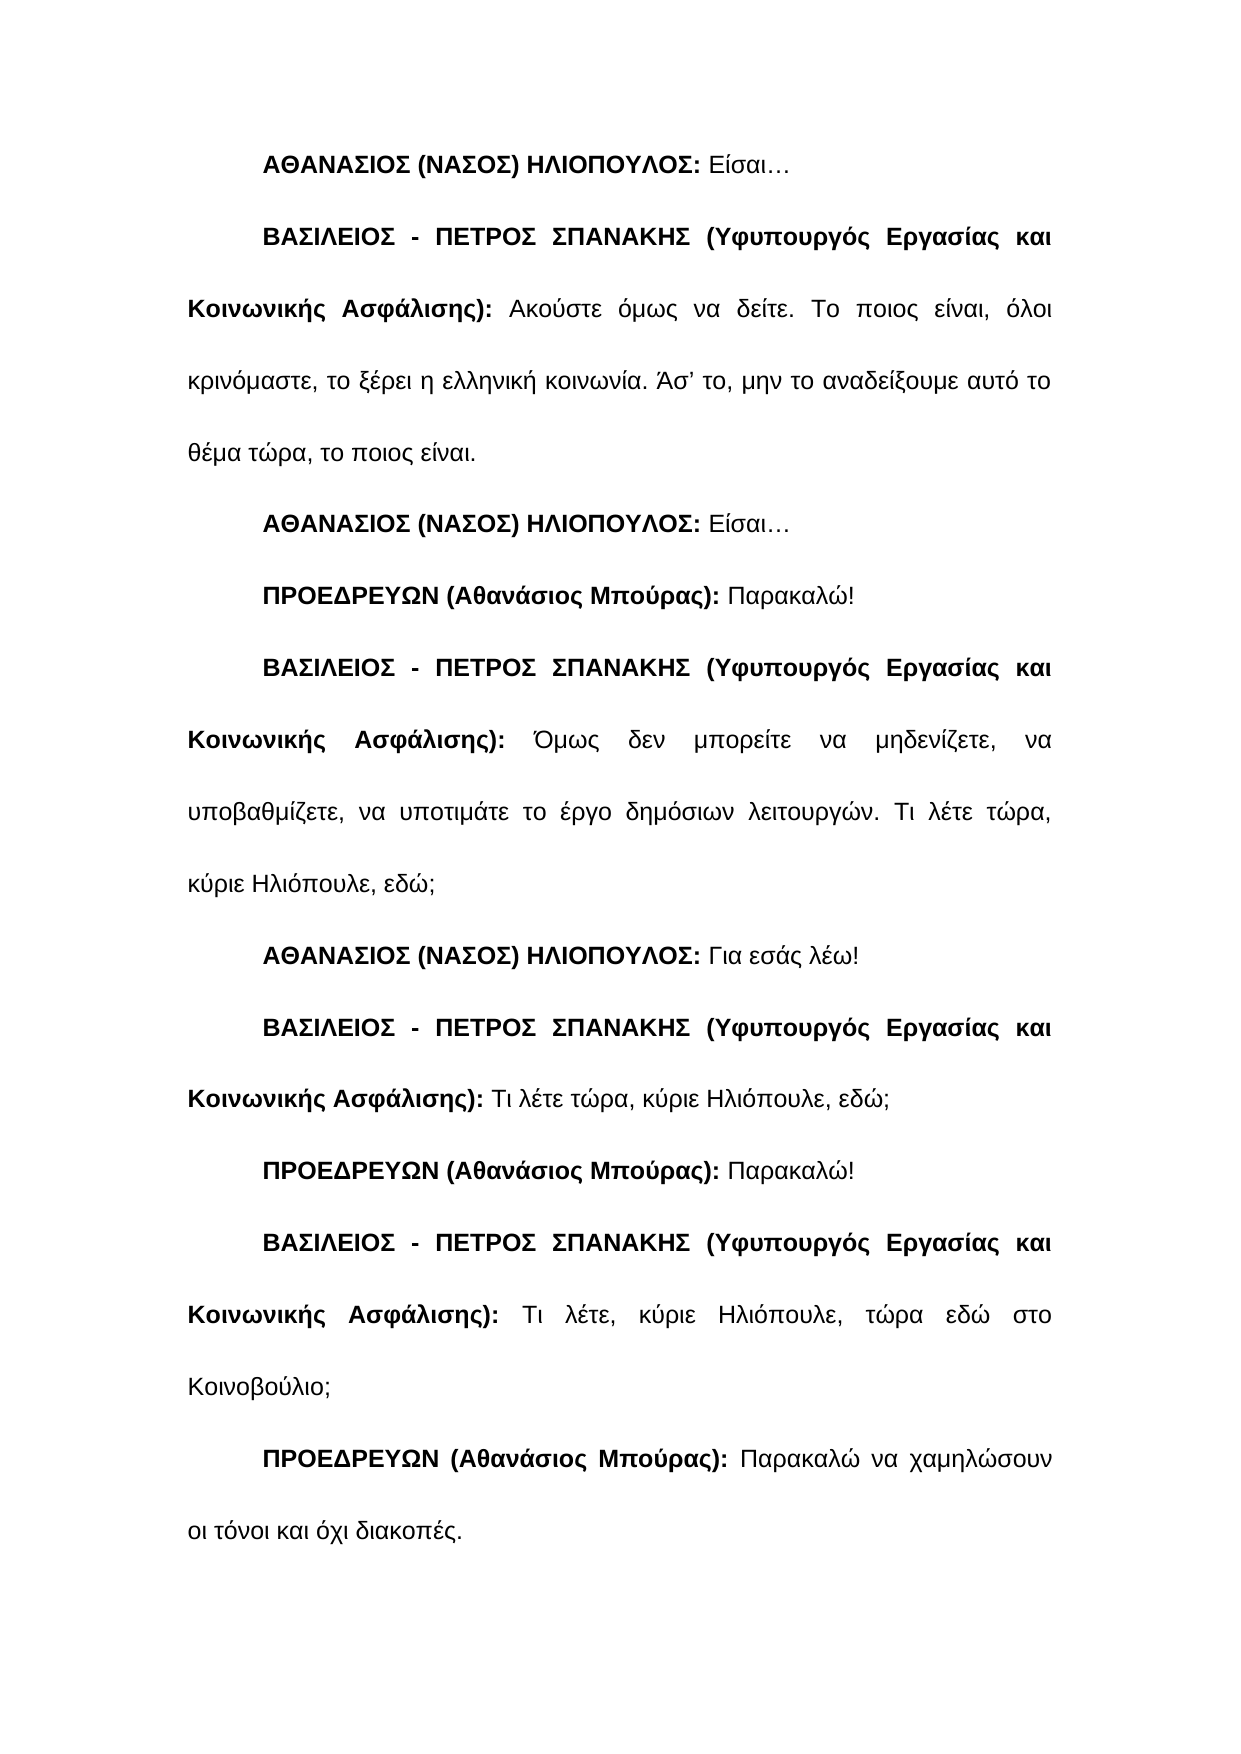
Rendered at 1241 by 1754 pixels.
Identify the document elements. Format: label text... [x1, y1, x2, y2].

text ΒΑΣΙΛΕΙΟΣ - ΠΕΤΡΟΣ ΣΠΑΝΑΚΗΣ (Υφυπουργός Εργασίας και Κοινωνικής Ασφάλισης): Τι λέτε, κύριε Ηλιόπουλε, τώρα εδώ στο Κοινοβούλιο; [187, 1228, 1053, 1401]
text ΠΡΟΕΔΡΕΥΩΝ (Αθανάσιος Μπούρας): Παρακαλώ! [187, 581, 1053, 610]
text ΒΑΣΙΛΕΙΟΣ - ΠΕΤΡΟΣ ΣΠΑΝΑΚΗΣ (Υφυπουργός Εργασίας και Κοινωνικής Ασφάλισης): Όμως δεν μπορείτε να μηδενίζετε, να υποβαθμίζετε, να υποτιμάτε το έργο δημόσιων λειτουργών. Τι λέτε τώρα, κύριε Ηλιόπουλε, εδώ; [187, 653, 1053, 897]
text ΒΑΣΙΛΕΙΟΣ - ΠΕΤΡΟΣ ΣΠΑΝΑΚΗΣ (Υφυπουργός Εργασίας και Κοινωνικής Ασφάλισης): Τι λέτε τώρα, κύριε Ηλιόπουλε, εδώ; [187, 1012, 1053, 1113]
text ΠΡΟΕΔΡΕΥΩΝ (Αθανάσιος Μπούρας): Παρακαλώ να χαμηλώσουν οι τόνοι και όχι διακοπές. [187, 1444, 1053, 1544]
text ΒΑΣΙΛΕΙΟΣ - ΠΕΤΡΟΣ ΣΠΑΝΑΚΗΣ (Υφυπουργός Εργασίας και Κοινωνικής Ασφάλισης): Ακούστε όμως να δείτε. Το ποιος είναι, όλοι κρινόμαστε, το ξέρει η ελληνική κοινωνία. Άσ’ το, μην το αναδείξουμε αυτό το θέμα τώρα, το ποιος είναι. [187, 222, 1053, 466]
text ΑΘΑΝΑΣΙΟΣ (ΝΑΣΟΣ) ΗΛΙΟΠΟΥΛΟΣ: Είσαι… [187, 509, 1053, 538]
text ΠΡΟΕΔΡΕΥΩΝ (Αθανάσιος Μπούρας): Παρακαλώ! [187, 1156, 1053, 1185]
text ΑΘΑΝΑΣΙΟΣ (ΝΑΣΟΣ) ΗΛΙΟΠΟΥΛΟΣ: Για εσάς λέω! [187, 941, 1053, 969]
text ΑΘΑΝΑΣΙΟΣ (ΝΑΣΟΣ) ΗΛΙΟΠΟΥΛΟΣ: Είσαι… [187, 150, 1053, 179]
